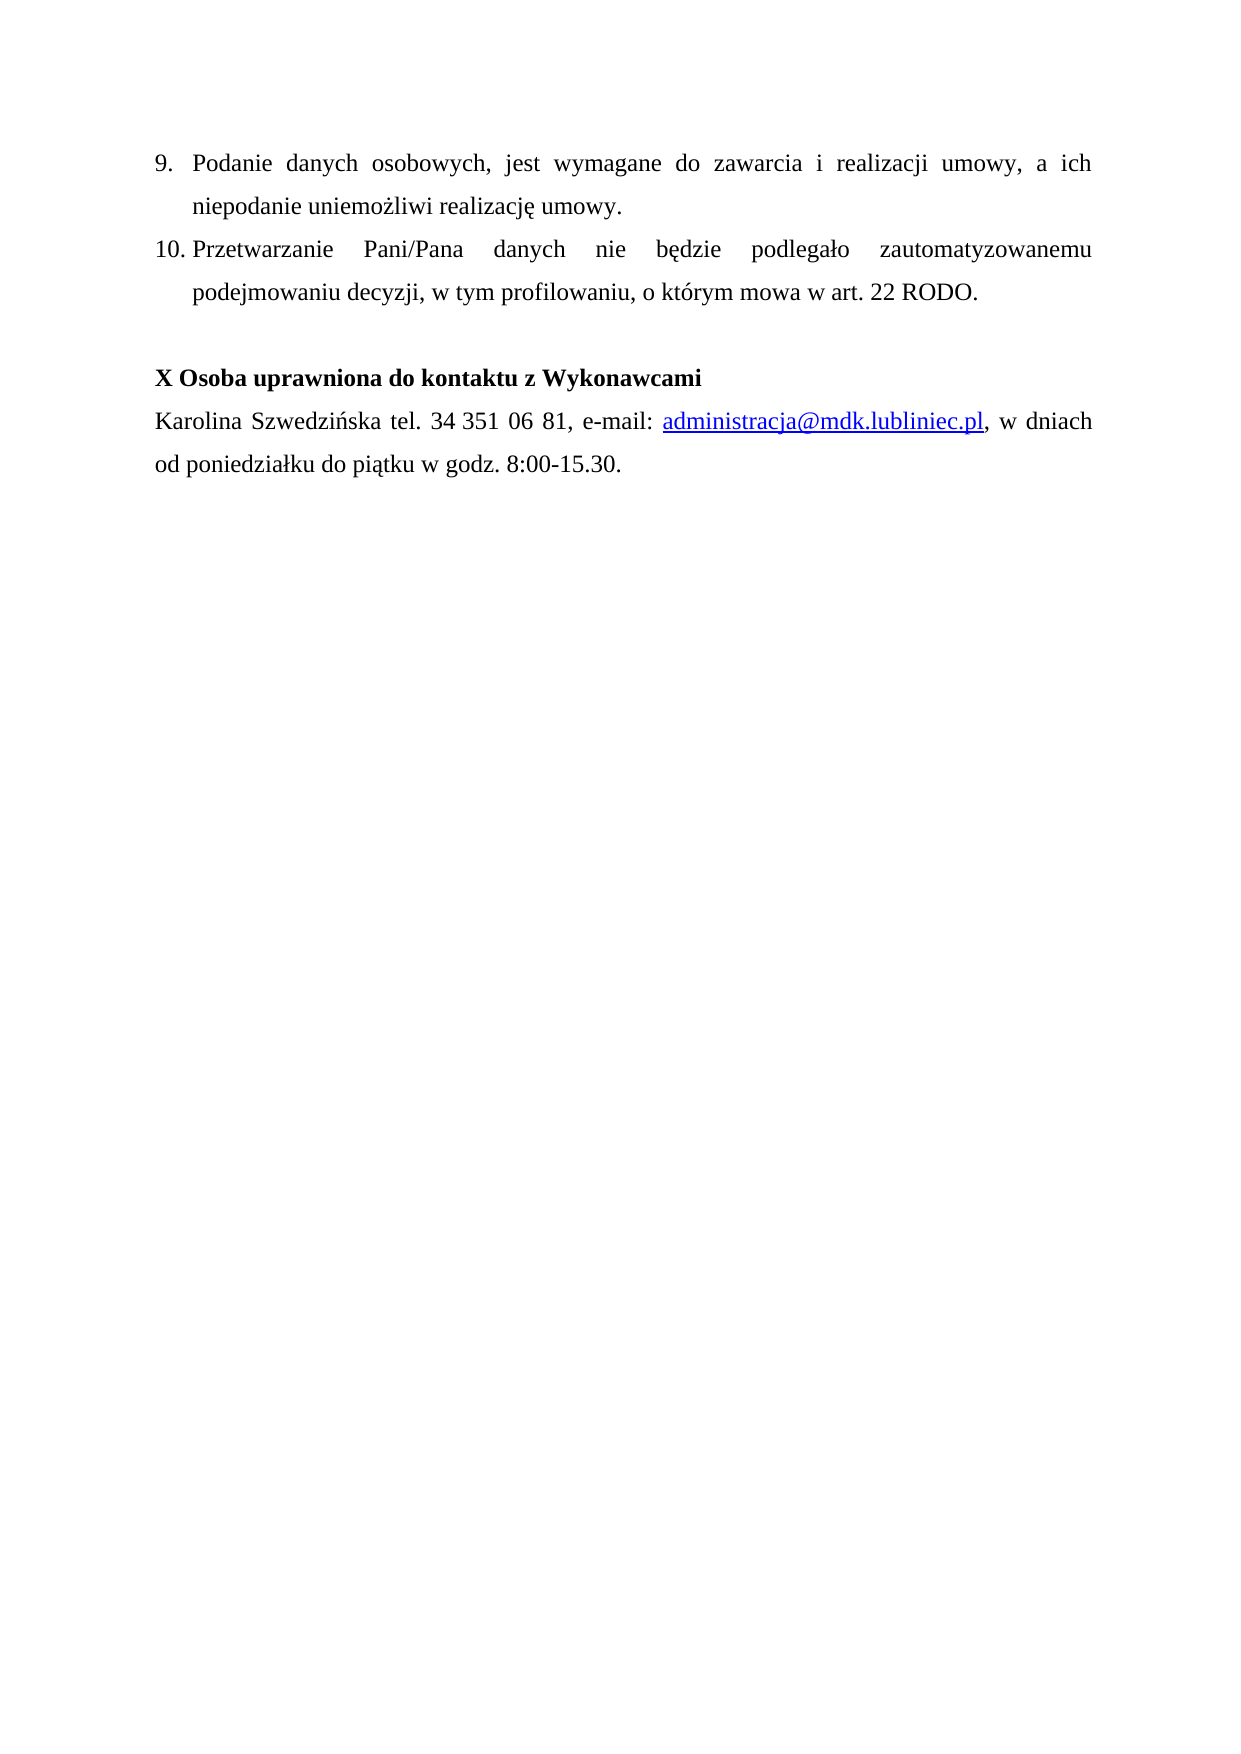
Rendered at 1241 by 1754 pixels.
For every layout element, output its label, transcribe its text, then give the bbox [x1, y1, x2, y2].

list Przetwarzanie Pani/Pana danych nie będzie podlegało zautomatyzowanemu podejmowaniu decyzji, w tym profilowaniu, o którym mowa w art. 22 RODO. [154, 234, 1093, 306]
list Podanie danych osobowych, jest wymagane do zawarcia i realizacji umowy, a ich niepodanie uniemożliwi realizację umowy. [154, 148, 1093, 219]
text X Osoba uprawniona do kontaktu z Wykonawcami [154, 363, 1093, 392]
text Karolina Szwedzińska tel. 34 351 06 81, e-mail: administracja@mdk.lubliniec.pl, w dniach od poniedziałku do piątku w godz. 8:00-15.30. [154, 406, 1093, 478]
